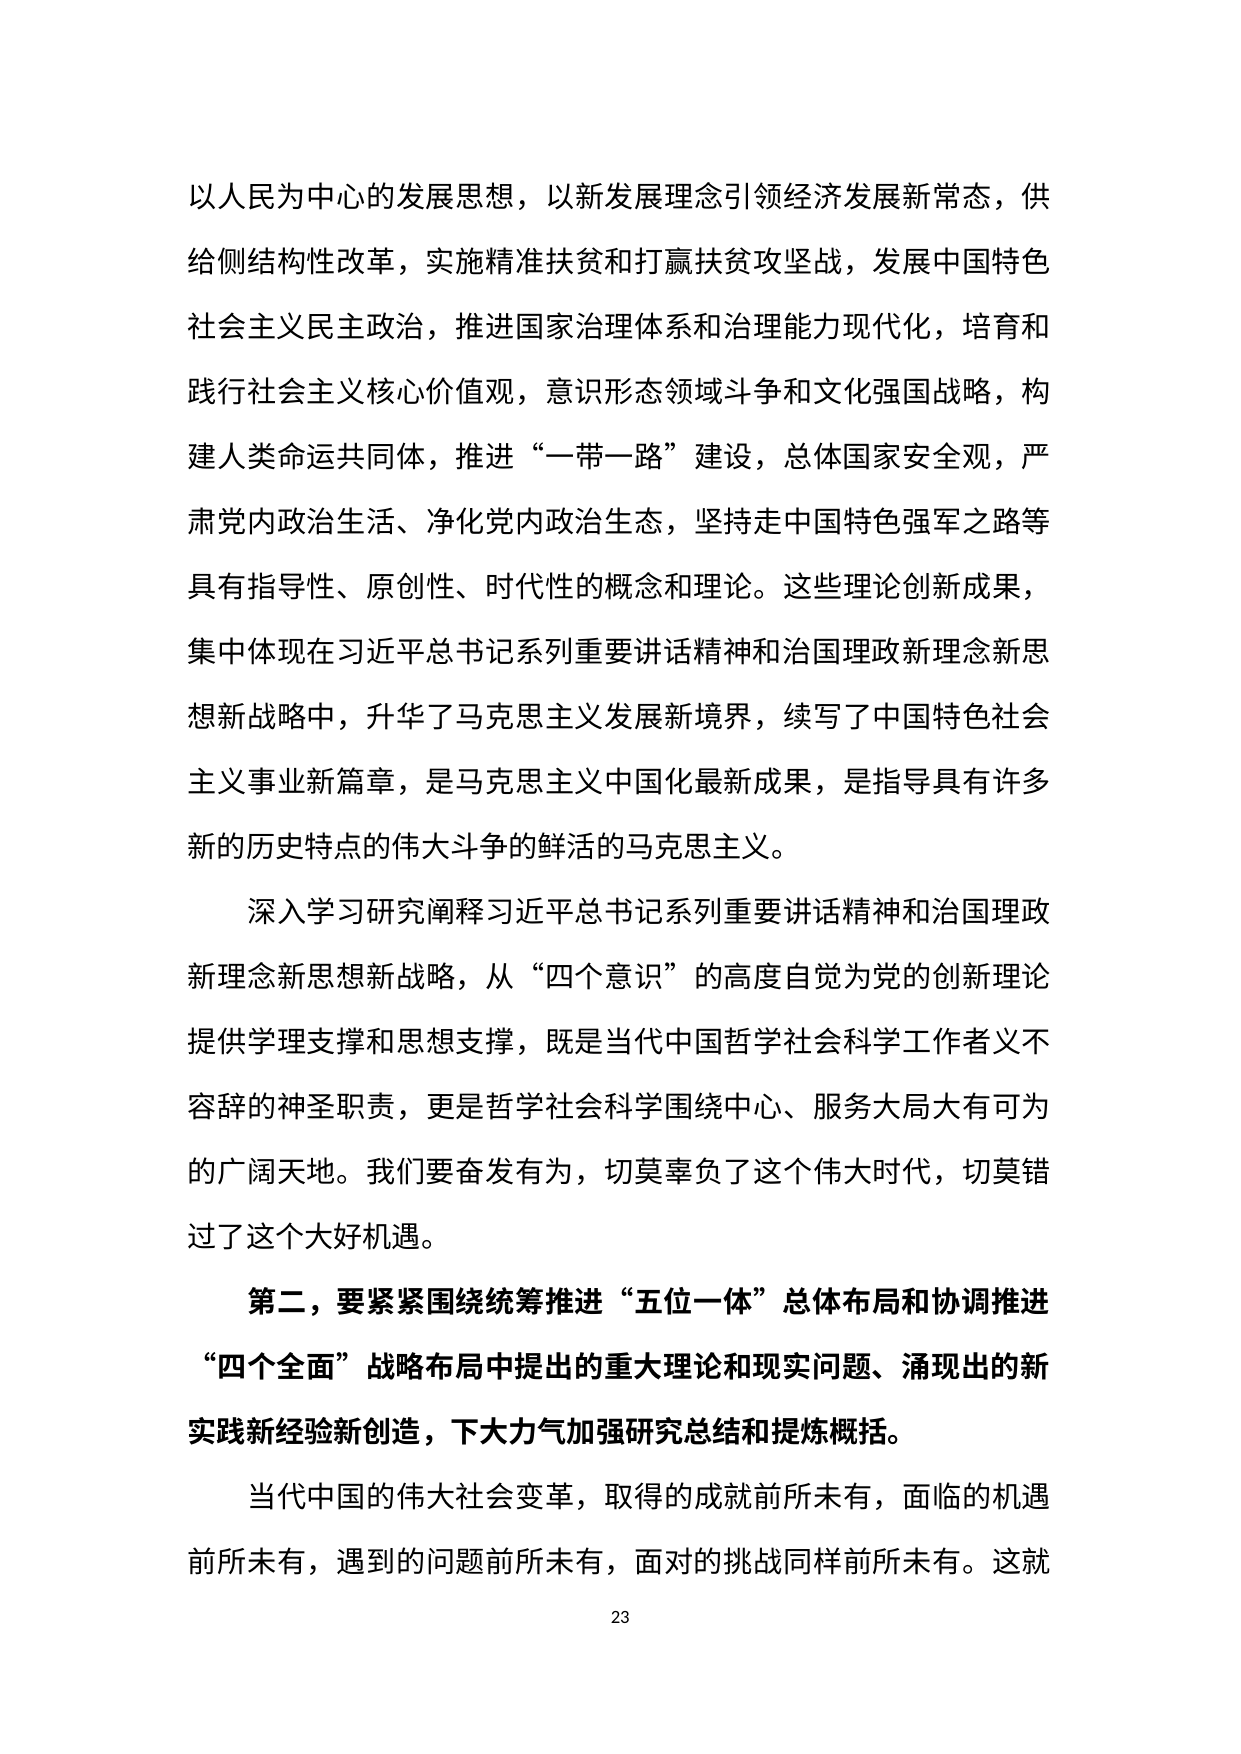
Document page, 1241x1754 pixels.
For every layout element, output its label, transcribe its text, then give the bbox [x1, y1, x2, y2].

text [187, 162, 1053, 877]
text 深入学习研究阐释习近平总书记系列重要讲话精神和治国理政新理念新思想新战略，从“四个意识”的高度自觉为党的创新理论提供学理支撑和思想支撑，既是当代中国哲学社会科学工作者义不容辞的神圣职责，更是哲学社会科学围绕中心、服务大局大有可为的广阔天地。我们要奋发有为，切莫辜负了这个伟大时代，切莫错过了这个大好机遇。 [187, 877, 1053, 1267]
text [187, 1462, 1053, 1592]
text 第二，要紧紧围绕统筹推进“五位一体”总体布局和协调推进“四个全面”战略布局中提出的重大理论和现实问题、涌现出的新实践新经验新创造，下大力气加强研究总结和提炼概括。 [187, 1267, 1053, 1462]
